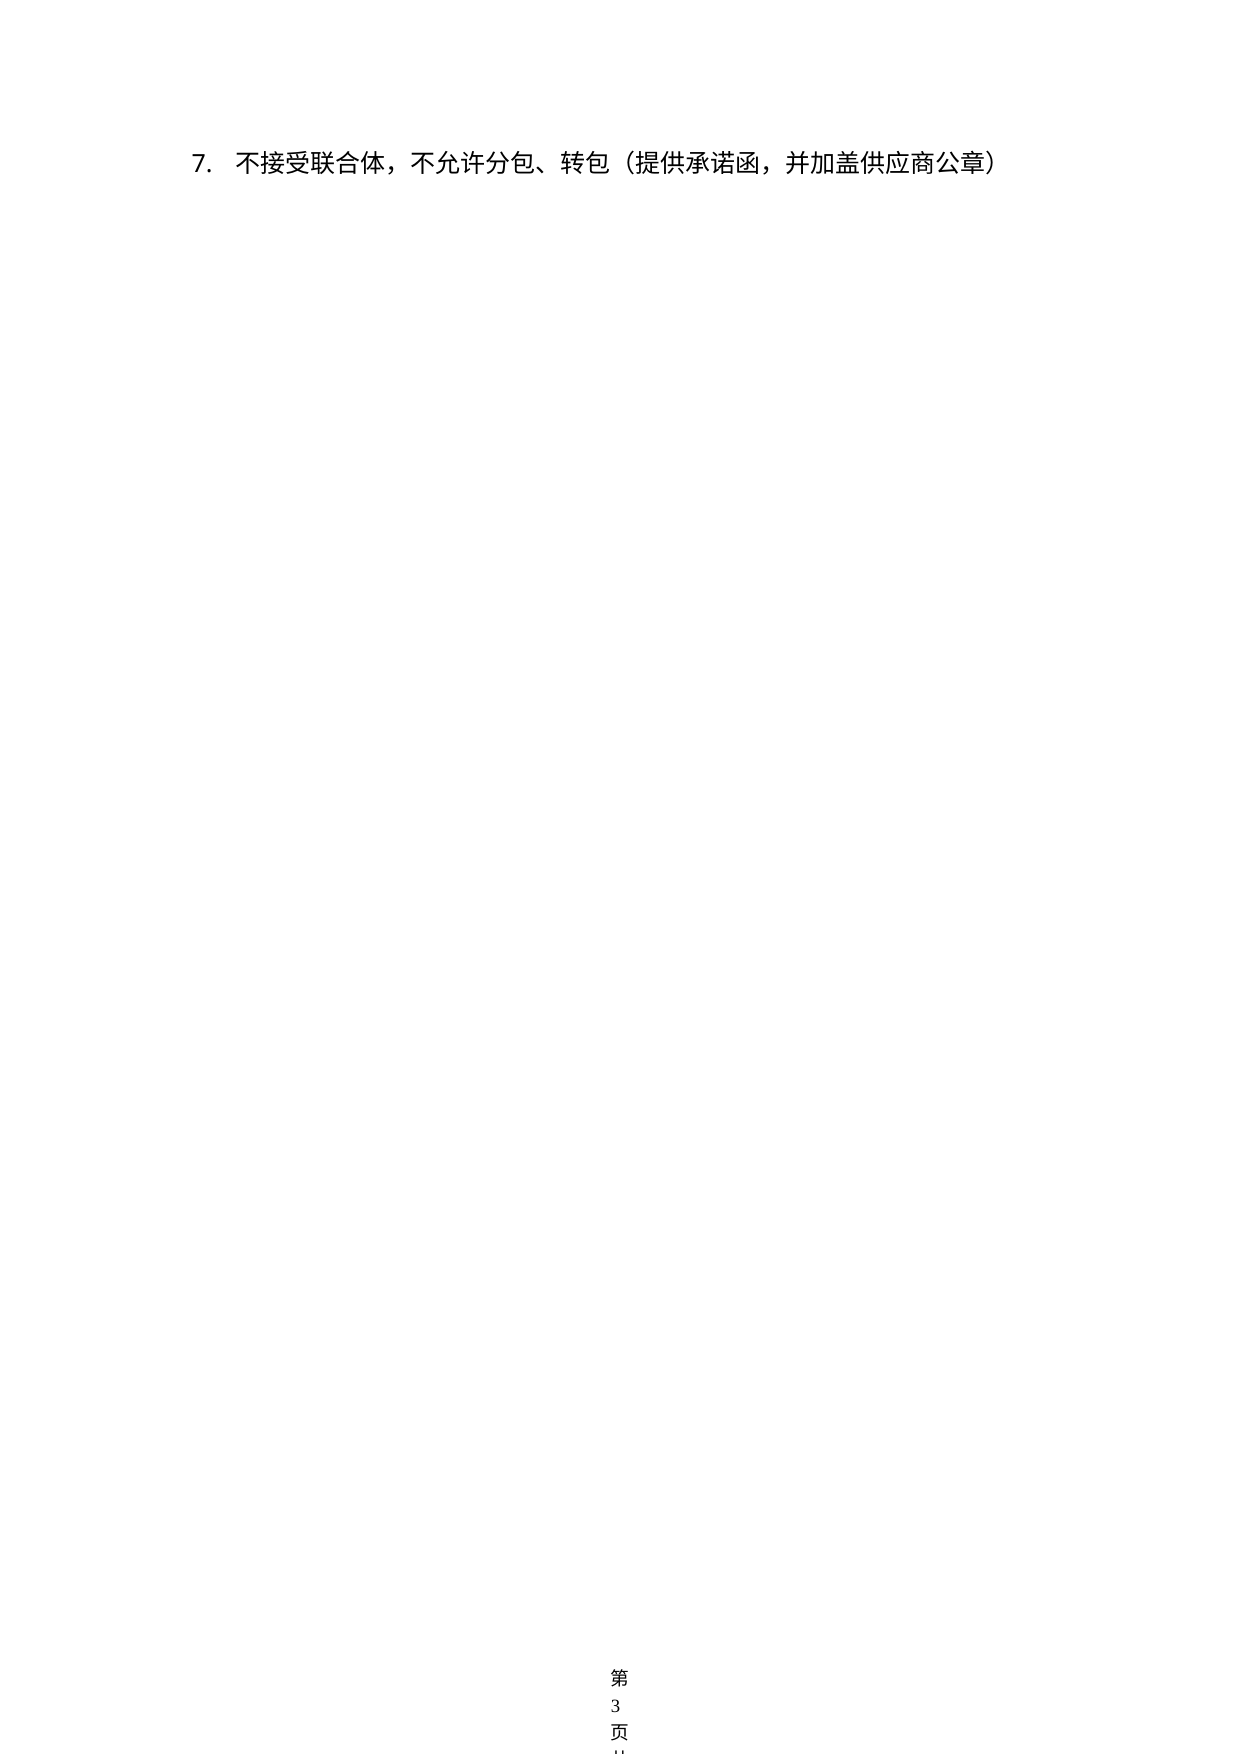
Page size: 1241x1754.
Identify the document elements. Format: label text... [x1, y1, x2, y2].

list 不接受联合体，不允许分包、转包（提供承诺函，并加盖供应商公章） [191, 129, 1092, 194]
